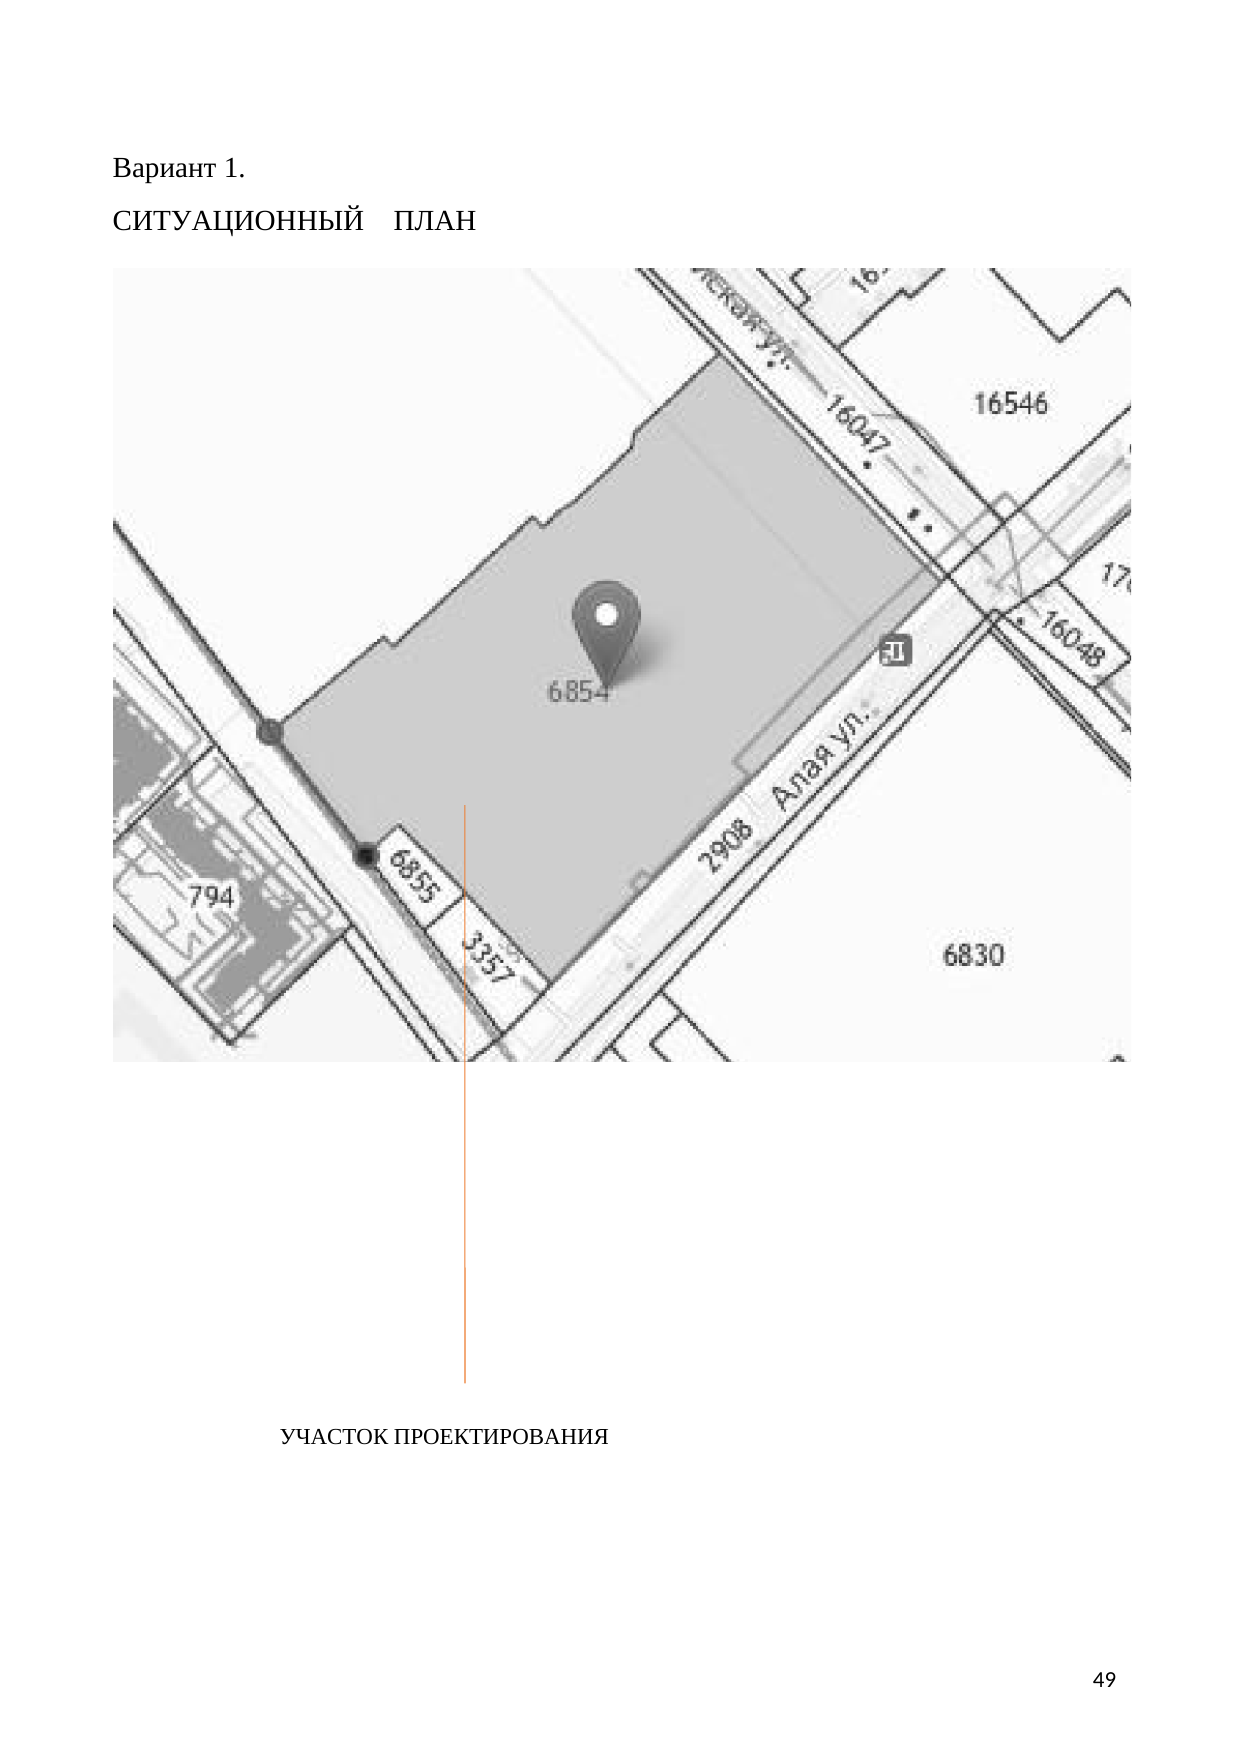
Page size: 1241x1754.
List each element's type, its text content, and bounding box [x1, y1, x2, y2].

text Вариант 1. [112, 150, 1128, 183]
text СИТУАЦИОННЫЙ ПЛАН [112, 203, 1128, 236]
picture [112, 264, 1132, 1062]
